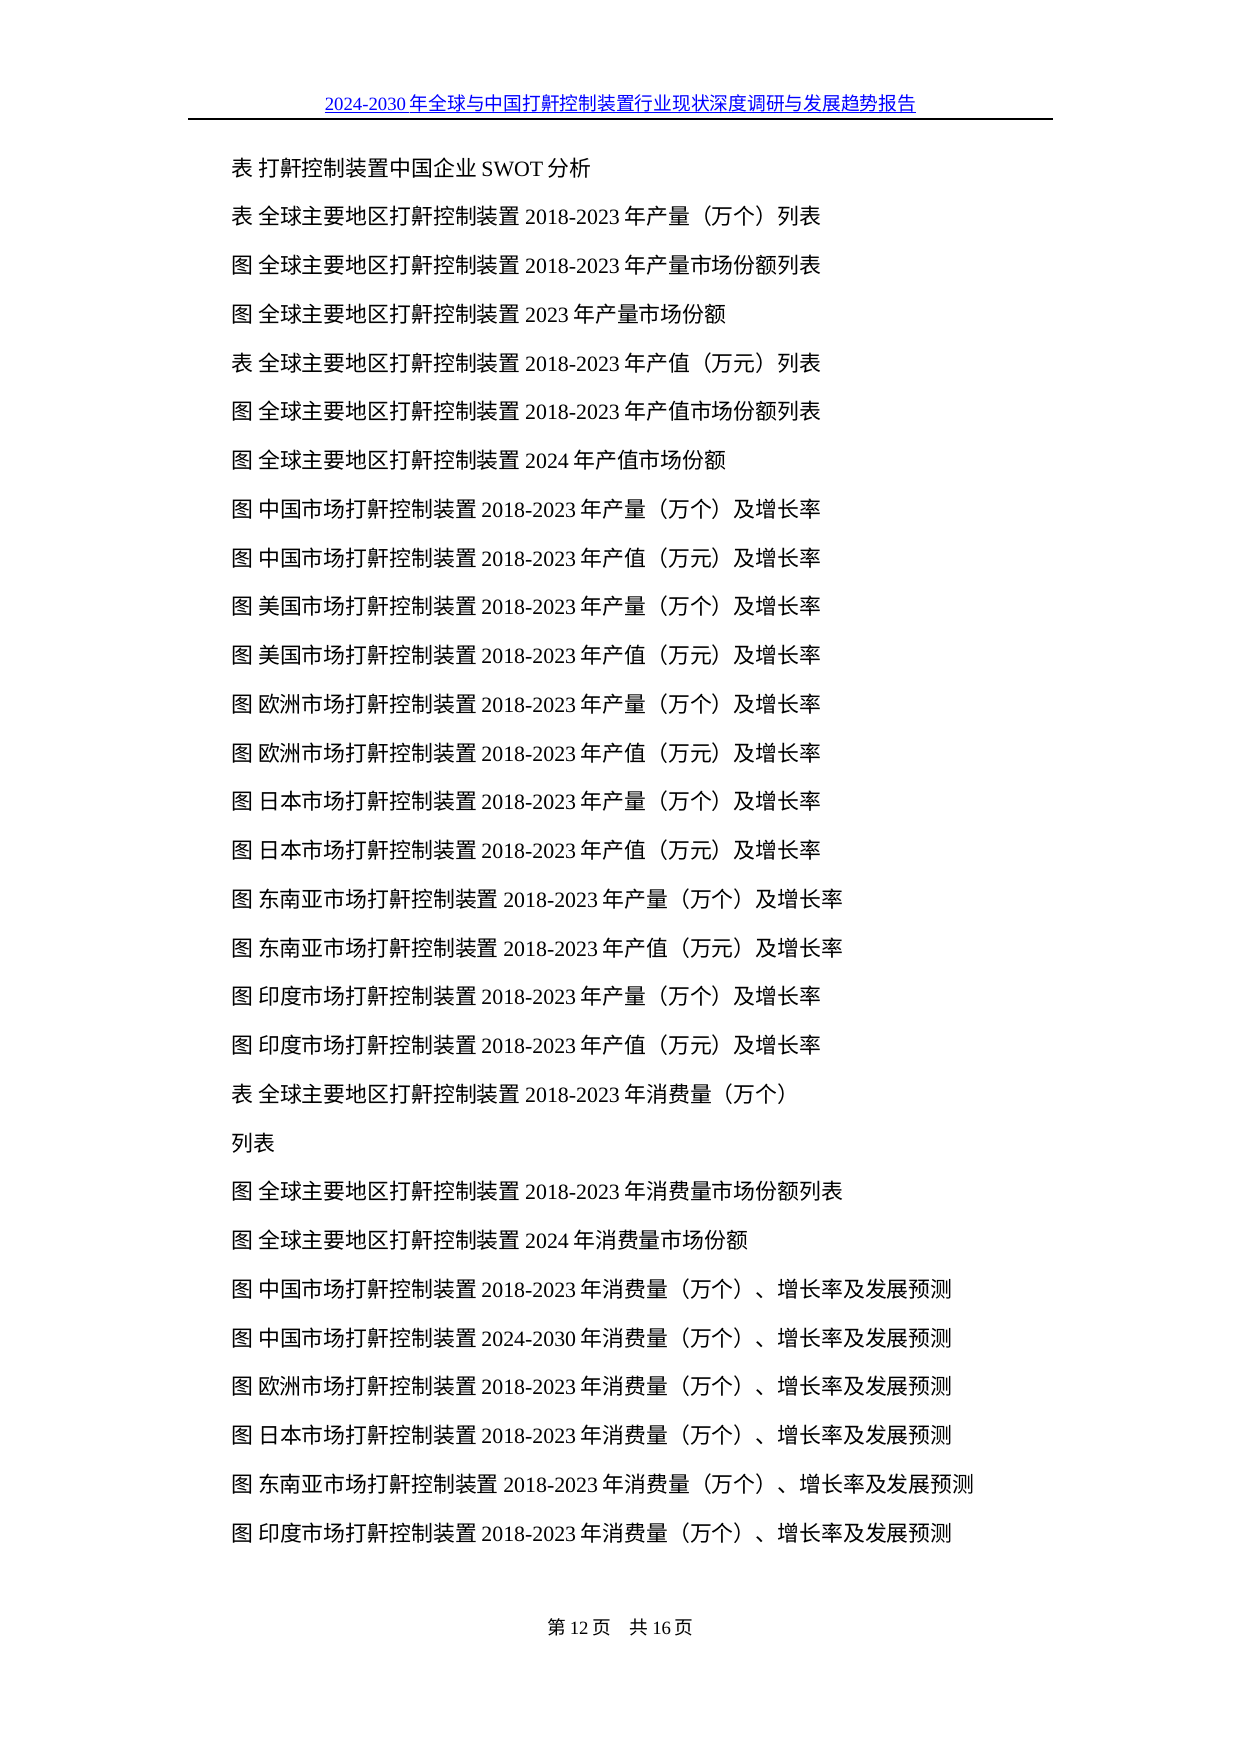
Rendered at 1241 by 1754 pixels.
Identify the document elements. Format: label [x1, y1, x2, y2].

text [187, 150, 1053, 1548]
